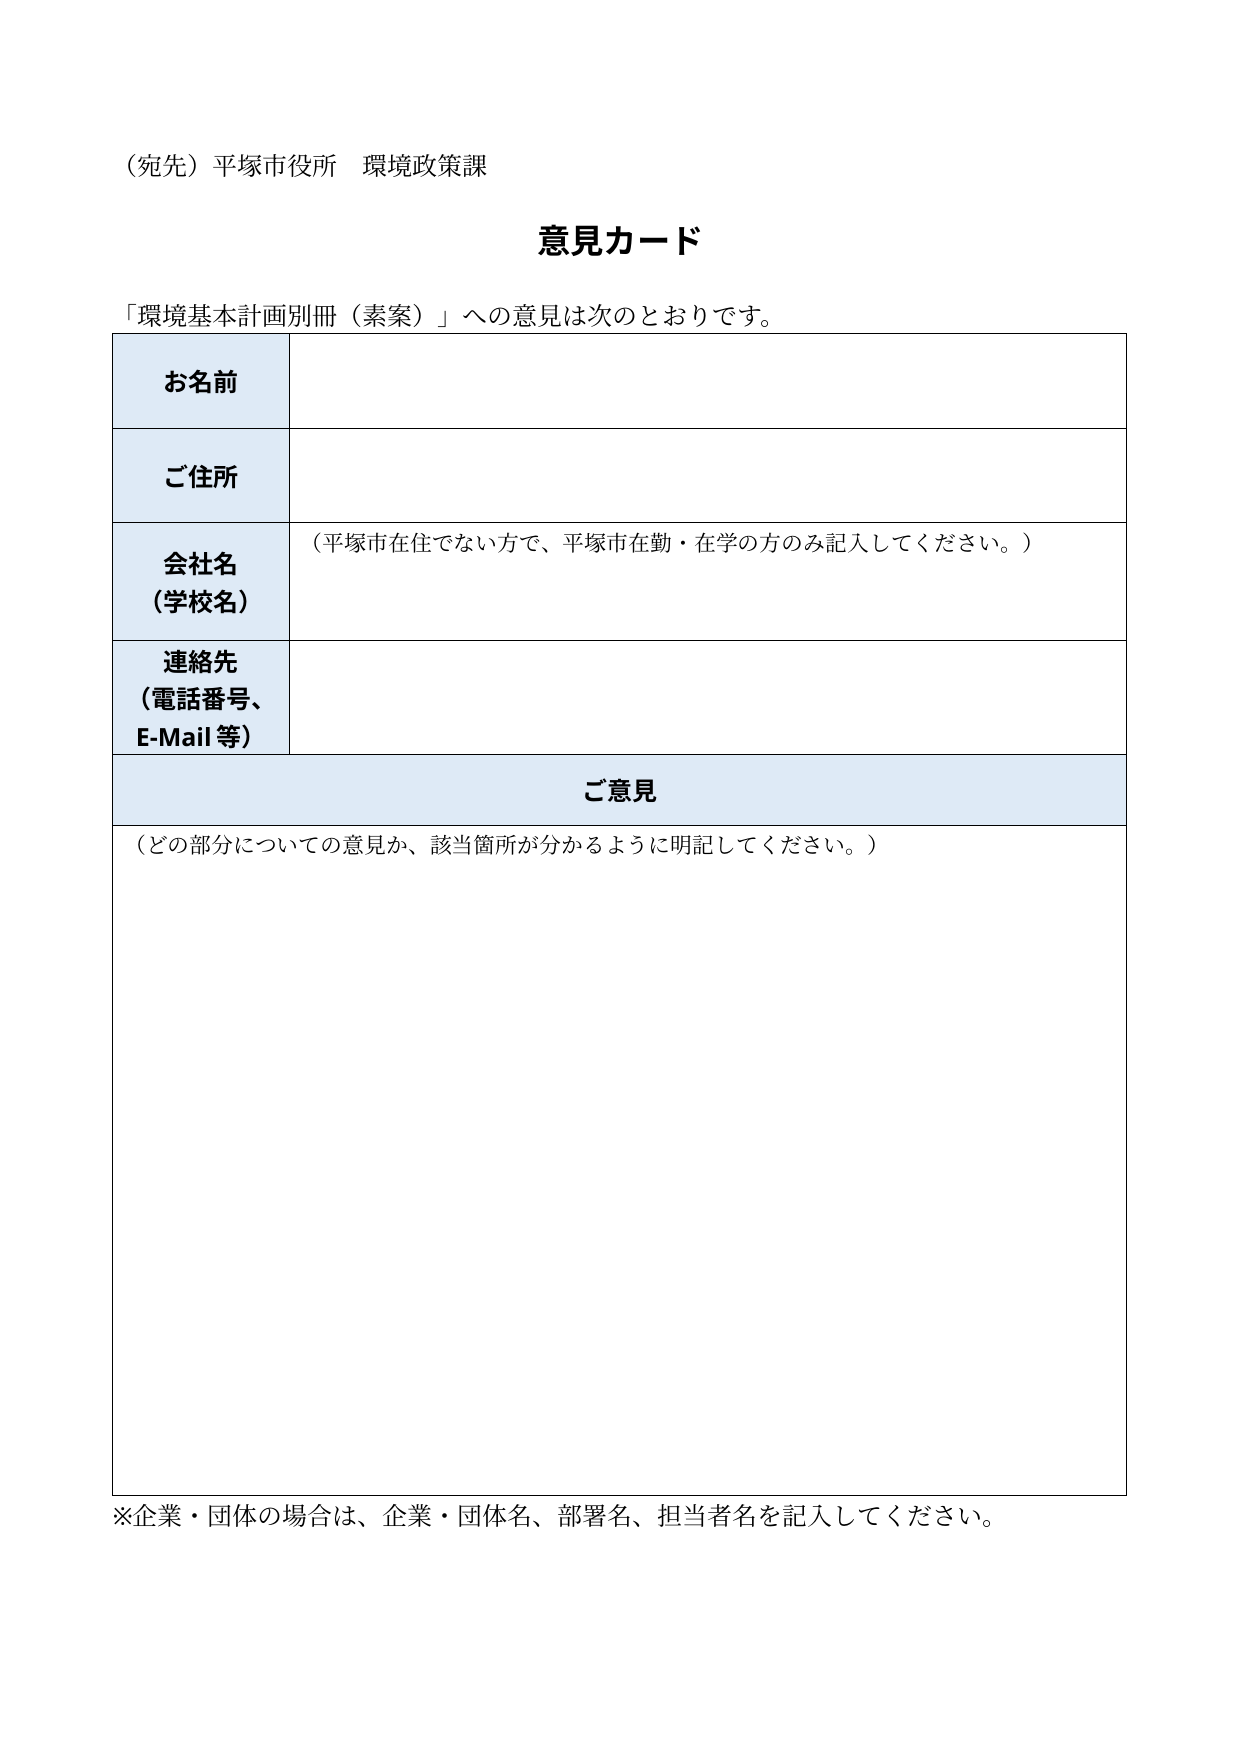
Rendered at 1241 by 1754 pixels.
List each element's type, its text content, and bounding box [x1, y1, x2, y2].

text 意見カード [112, 202, 1128, 277]
table_cell 会社名 （学校名） [113, 523, 289, 640]
table_cell [290, 641, 1126, 754]
table_cell ご意見 [113, 755, 1126, 825]
table_cell （どの部分についての意見か、該当箇所が分かるように明記してください。） [113, 826, 1126, 1494]
table_header [290, 334, 1126, 428]
table_cell [290, 429, 1126, 522]
table_header お名前 [113, 334, 289, 428]
text （宛先）平塚市役所 環境政策課 [112, 146, 1128, 183]
text 「環境基本計画別冊（素案）」への意見は次のとおりです。 [112, 296, 1128, 333]
text ※企業・団体の場合は、企業・団体名、部署名、担当者名を記入してください。 [112, 1496, 1128, 1533]
table_cell 連絡先 （電話番号、 E-Mail等） [113, 641, 289, 754]
table_cell ご住所 [113, 429, 289, 522]
table_cell （平塚市在住でない方で、平塚市在勤・在学の方のみ記入してください。） [290, 523, 1126, 640]
